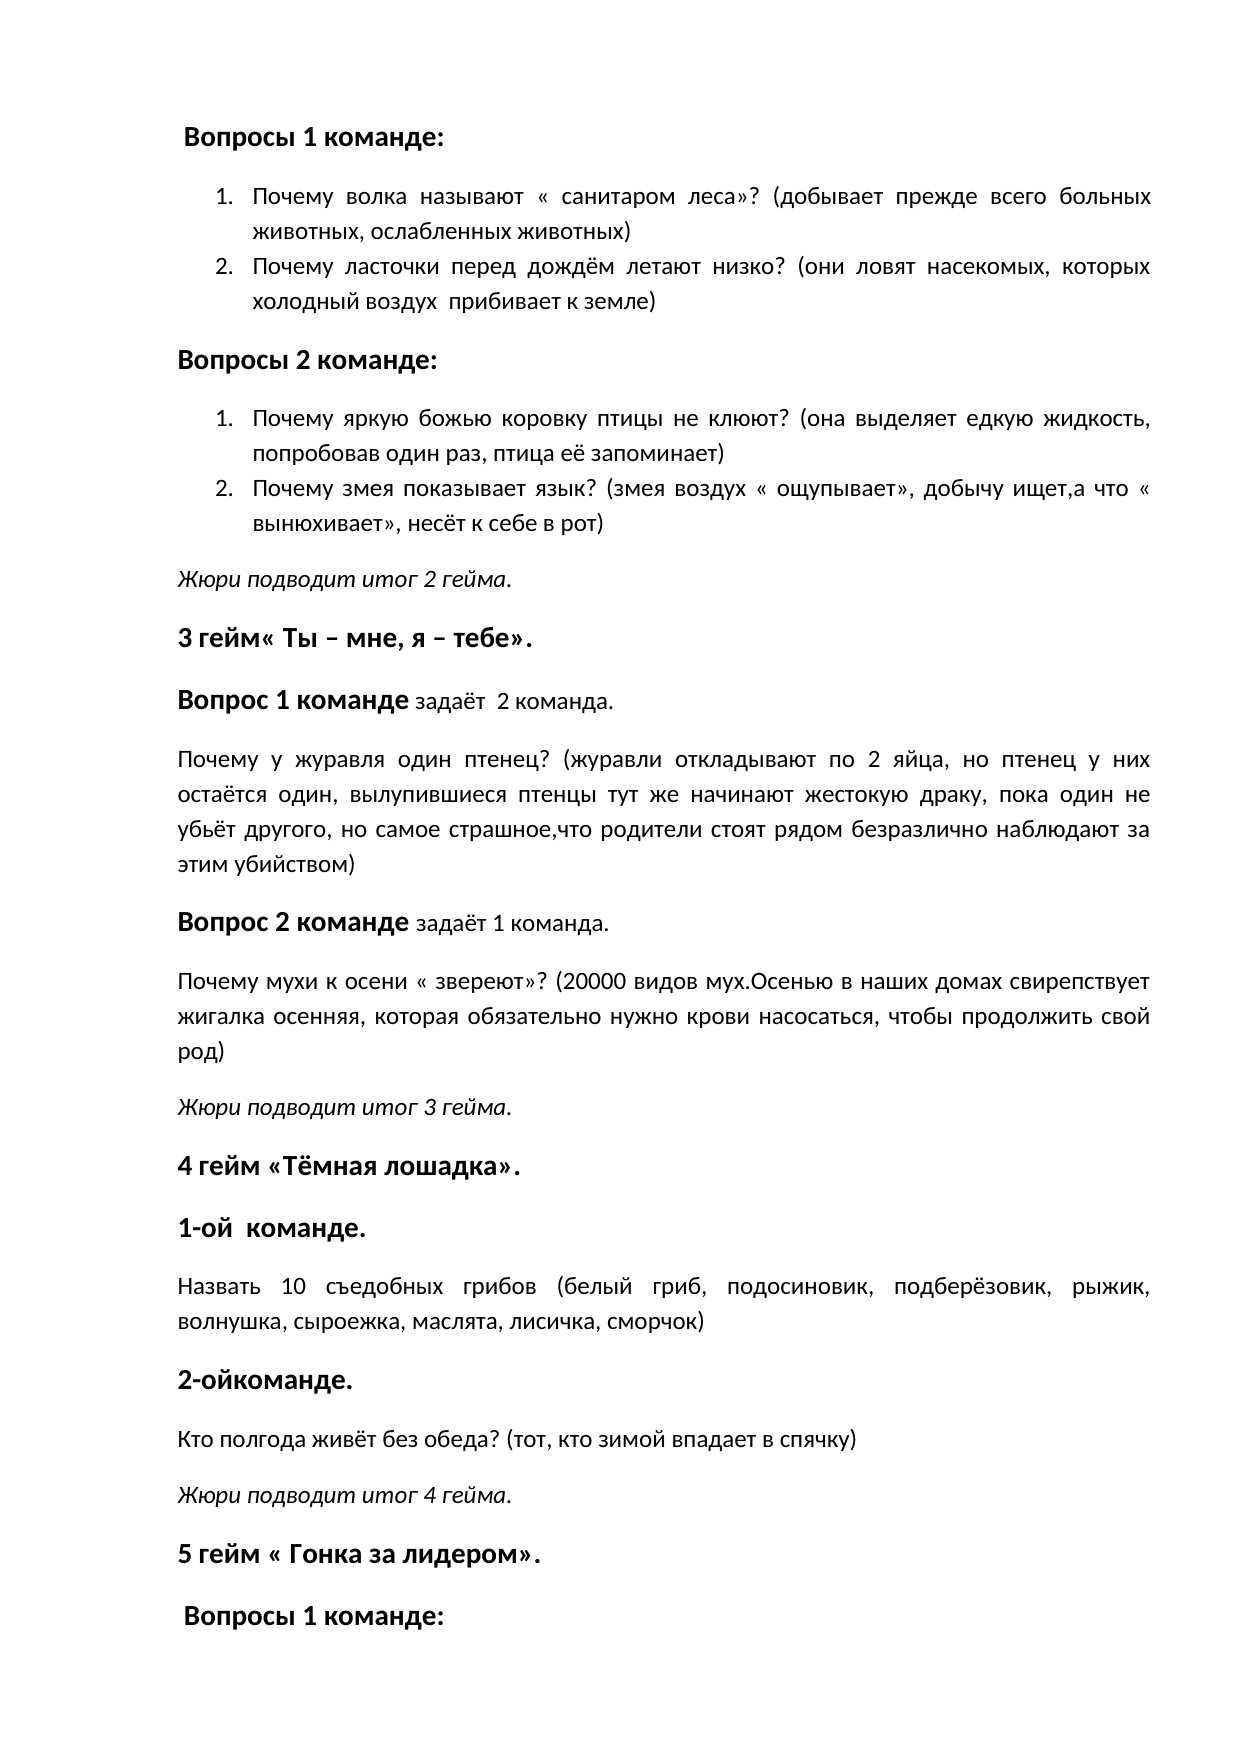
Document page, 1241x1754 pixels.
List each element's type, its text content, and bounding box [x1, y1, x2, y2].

text Кто полгода живёт без обеда? (тот, кто зимой впадает в спячку) [177, 1423, 1152, 1454]
text 5 гейм « Гонка за лидером». [177, 1535, 1152, 1570]
text Вопрос 1 команде задаёт 2 команда. [177, 681, 1152, 717]
text 1-ой команде. [177, 1209, 1152, 1244]
text Почему у журавля один птенец? (журавли откладывают по 2 яйца, но птенец у них остаётся один, вылупившиеся птенцы тут же начинают жестокую драку, пока один не убьёт другого, но самое страшное,что родители стоят рядом безразлично наблюдают за этим убийством) [177, 743, 1152, 878]
list Почему змея показывает язык? (змея воздух « ощупывает», добычу ищет,а что « вынюхивает», несёт к себе в рот) [215, 472, 1152, 538]
text 4 гейм «Тёмная лошадка». [177, 1147, 1152, 1183]
text Почему мухи к осени « звереют»? (20000 видов мух.Осенью в наших домах свирепствует жигалка осенняя, которая обязательно нужно крови насосаться, чтобы продолжить свой род) [177, 965, 1152, 1066]
text 3 гейм« Ты – мне, я – тебе». [177, 619, 1152, 655]
text 2-ойкоманде. [177, 1361, 1152, 1397]
list Почему волка называют « санитаром леса»? (добывает прежде всего больных животных, ослабленных животных) [215, 180, 1152, 245]
text Назвать 10 съедобных грибов (белый гриб, подосиновик, подберёзовик, рыжик, волнушка, сыроежка, маслята, лисичка, сморчок) [177, 1271, 1152, 1336]
list Почему ласточки перед дождём летают низко? (они ловят насекомых, которых холодный воздух прибивает к земле) [215, 250, 1152, 315]
text Вопросы 1 команде: [177, 118, 1152, 154]
list Почему яркую божью коровку птицы не клюют? (она выделяет едкую жидкость, попробовав один раз, птица её запоминает) [215, 402, 1152, 468]
text Вопросы 1 команде: [177, 1597, 1152, 1632]
text Вопросы 2 команде: [177, 341, 1152, 376]
text Жюри подводит итог 2 гейма. [177, 563, 1152, 594]
text Жюри подводит итог 3 гейма. [177, 1091, 1152, 1122]
text Вопрос 2 команде задаёт 1 команда. [177, 903, 1152, 939]
text Жюри подводит итог 4 гейма. [177, 1479, 1152, 1509]
